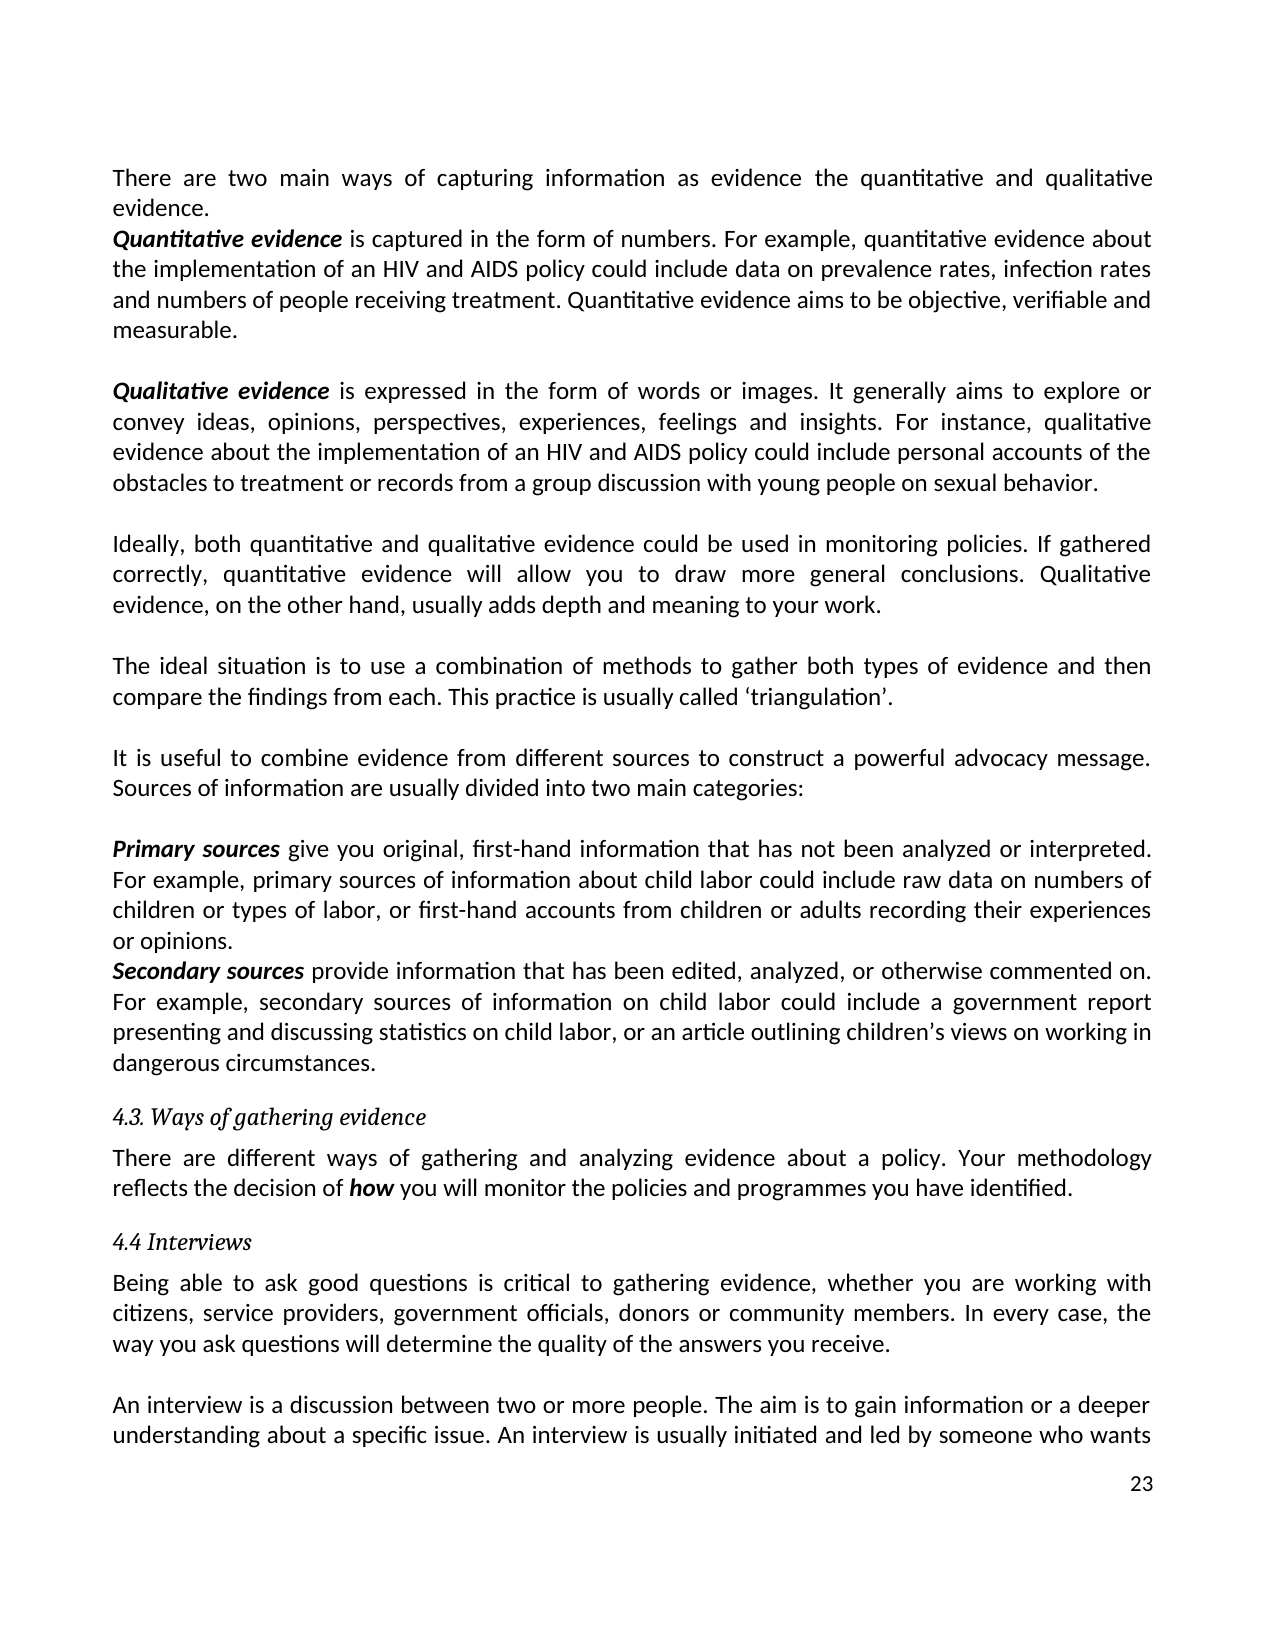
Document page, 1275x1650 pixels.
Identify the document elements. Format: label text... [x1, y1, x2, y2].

text Being able to ask good questions is critical to gathering evidence, whether you are working with citizens, service providers, government officials, donors or community members. In every case, the way you ask questions will determine the quality of the answers you receive. [112, 1267, 1153, 1358]
text There are different ways of gathering and analyzing evidence about a policy. Your methodology reflects the decision of how you will monitor the policies and programmes you have identified. [112, 1142, 1153, 1203]
subtitle 4.4 Interviews [112, 1228, 1153, 1256]
text Qualitative evidence is expressed in the form of words or images. It generally aims to explore or convey ideas, opinions, perspectives, experiences, feelings and insights. For instance, qualitative evidence about the implementation of an HIV and AIDS policy could include personal accounts of the obstacles to treatment or records from a group discussion with young people on sexual behavior. [112, 375, 1153, 497]
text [112, 1389, 1153, 1450]
text The ideal situation is to use a combination of methods to gather both types of evidence and then compare the findings from each. This practice is usually called ‘triangulation’. [112, 650, 1153, 711]
text Primary sources give you original, first-hand information that has not been analyzed or interpreted. For example, primary sources of information about child labor could include raw data on numbers of children or types of labor, or first-hand accounts from children or adults recording their experiences or opinions. [112, 833, 1153, 955]
text There are two main ways of capturing information as evidence the quantitative and qualitative evidence. [112, 162, 1153, 223]
text It is useful to combine evidence from different sources to construct a powerful advocacy message. Sources of information are usually divided into two main categories: [112, 742, 1153, 803]
text Secondary sources provide information that has been edited, analyzed, or otherwise commented on. For example, secondary sources of information on child labor could include a government report presenting and discussing statistics on child labor, or an article outlining children’s views on working in dangerous circumstances. [112, 955, 1153, 1077]
text Ideally, both quantitative and qualitative evidence could be used in monitoring policies. If gathered correctly, quantitative evidence will allow you to draw more general conclusions. Qualitative evidence, on the other hand, usually adds depth and meaning to your work. [112, 528, 1153, 619]
text Quantitative evidence is captured in the form of numbers. For example, quantitative evidence about the implementation of an HIV and AIDS policy could include data on prevalence rates, infection rates and numbers of people receiving treatment. Quantitative evidence aims to be objective, verifiable and measurable. [112, 223, 1153, 345]
subtitle 4.3. Ways of gathering evidence [112, 1102, 1153, 1131]
